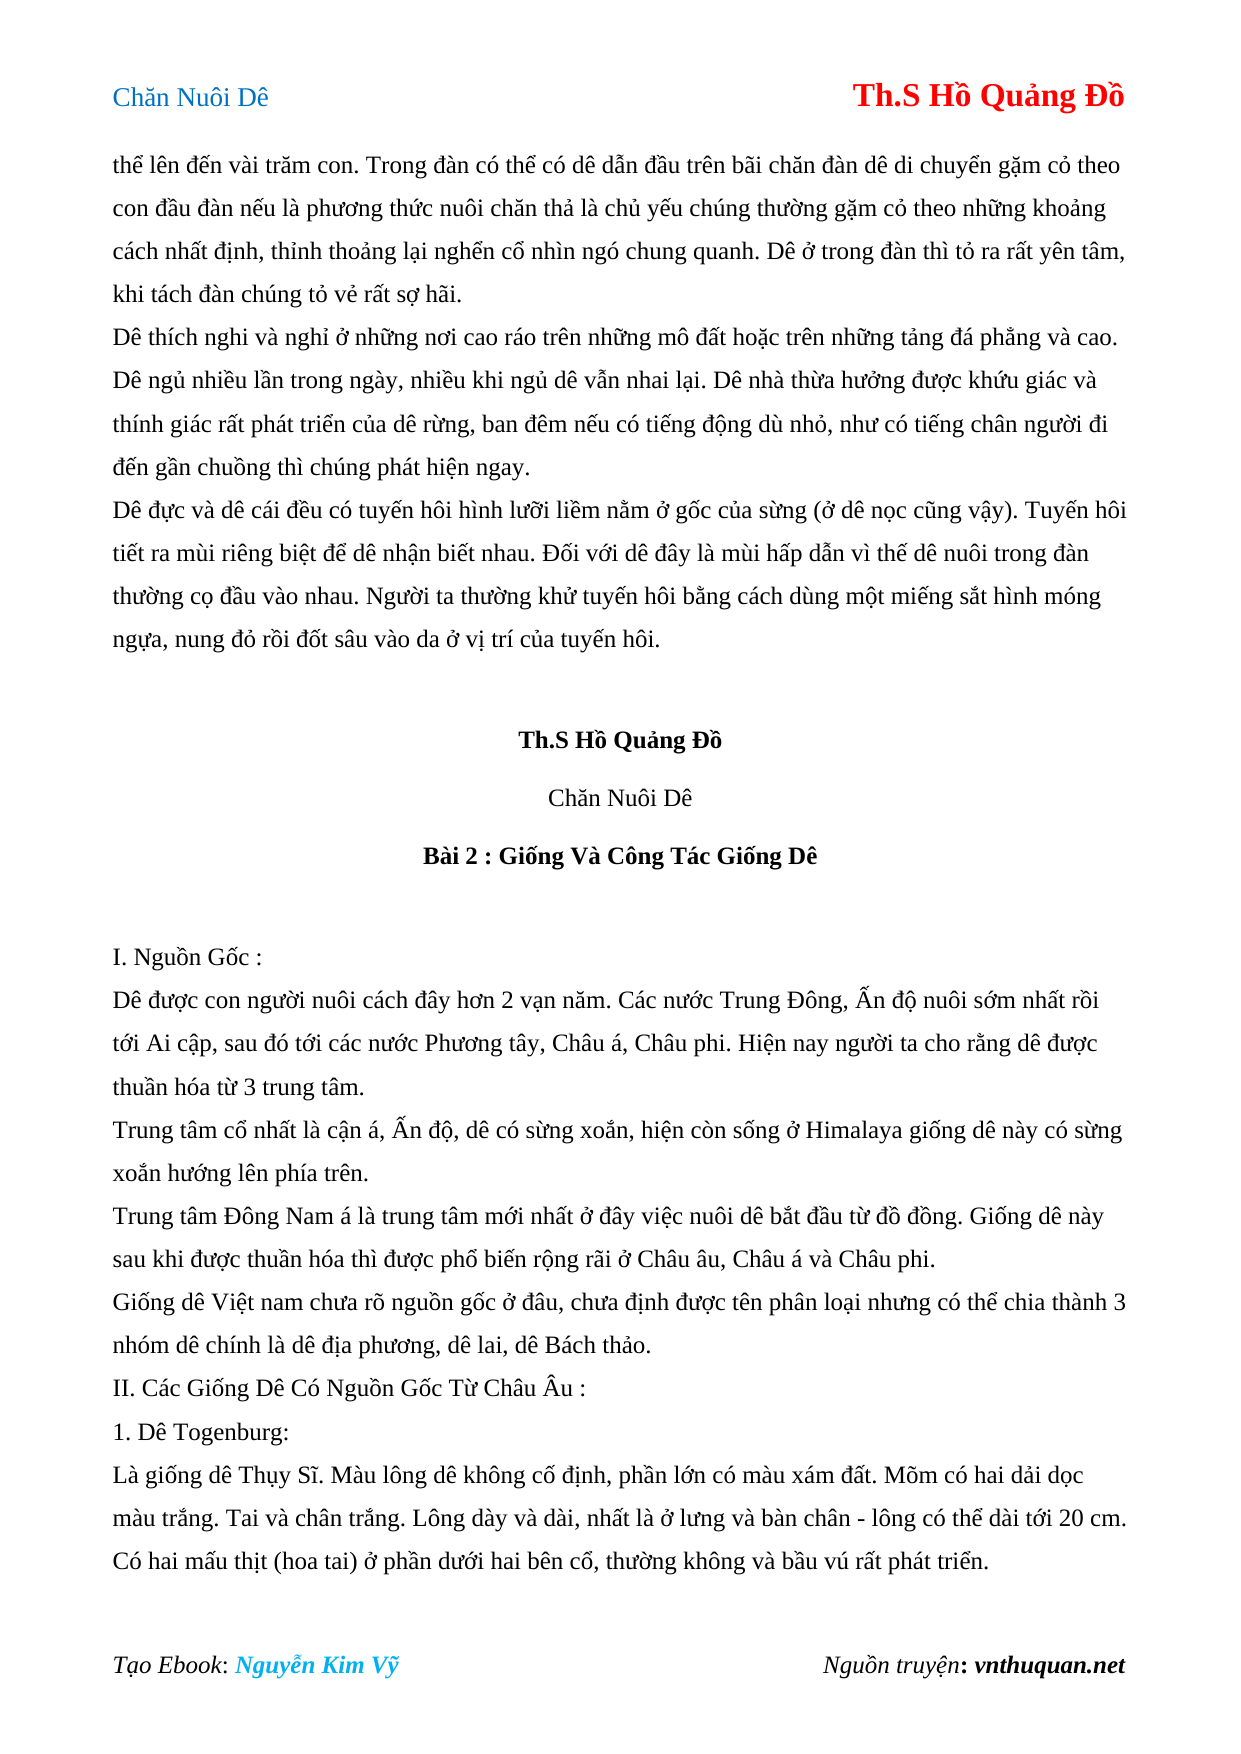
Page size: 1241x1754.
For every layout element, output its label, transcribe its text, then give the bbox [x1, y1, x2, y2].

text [112, 150, 1128, 653]
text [112, 899, 1128, 1575]
text Chăn Nuôi Dê [112, 783, 1128, 812]
text Bài 2 : Giống Và Công Tác Giống Dê [112, 841, 1128, 870]
text Th.S Hồ Quảng Ðồ [112, 725, 1128, 754]
